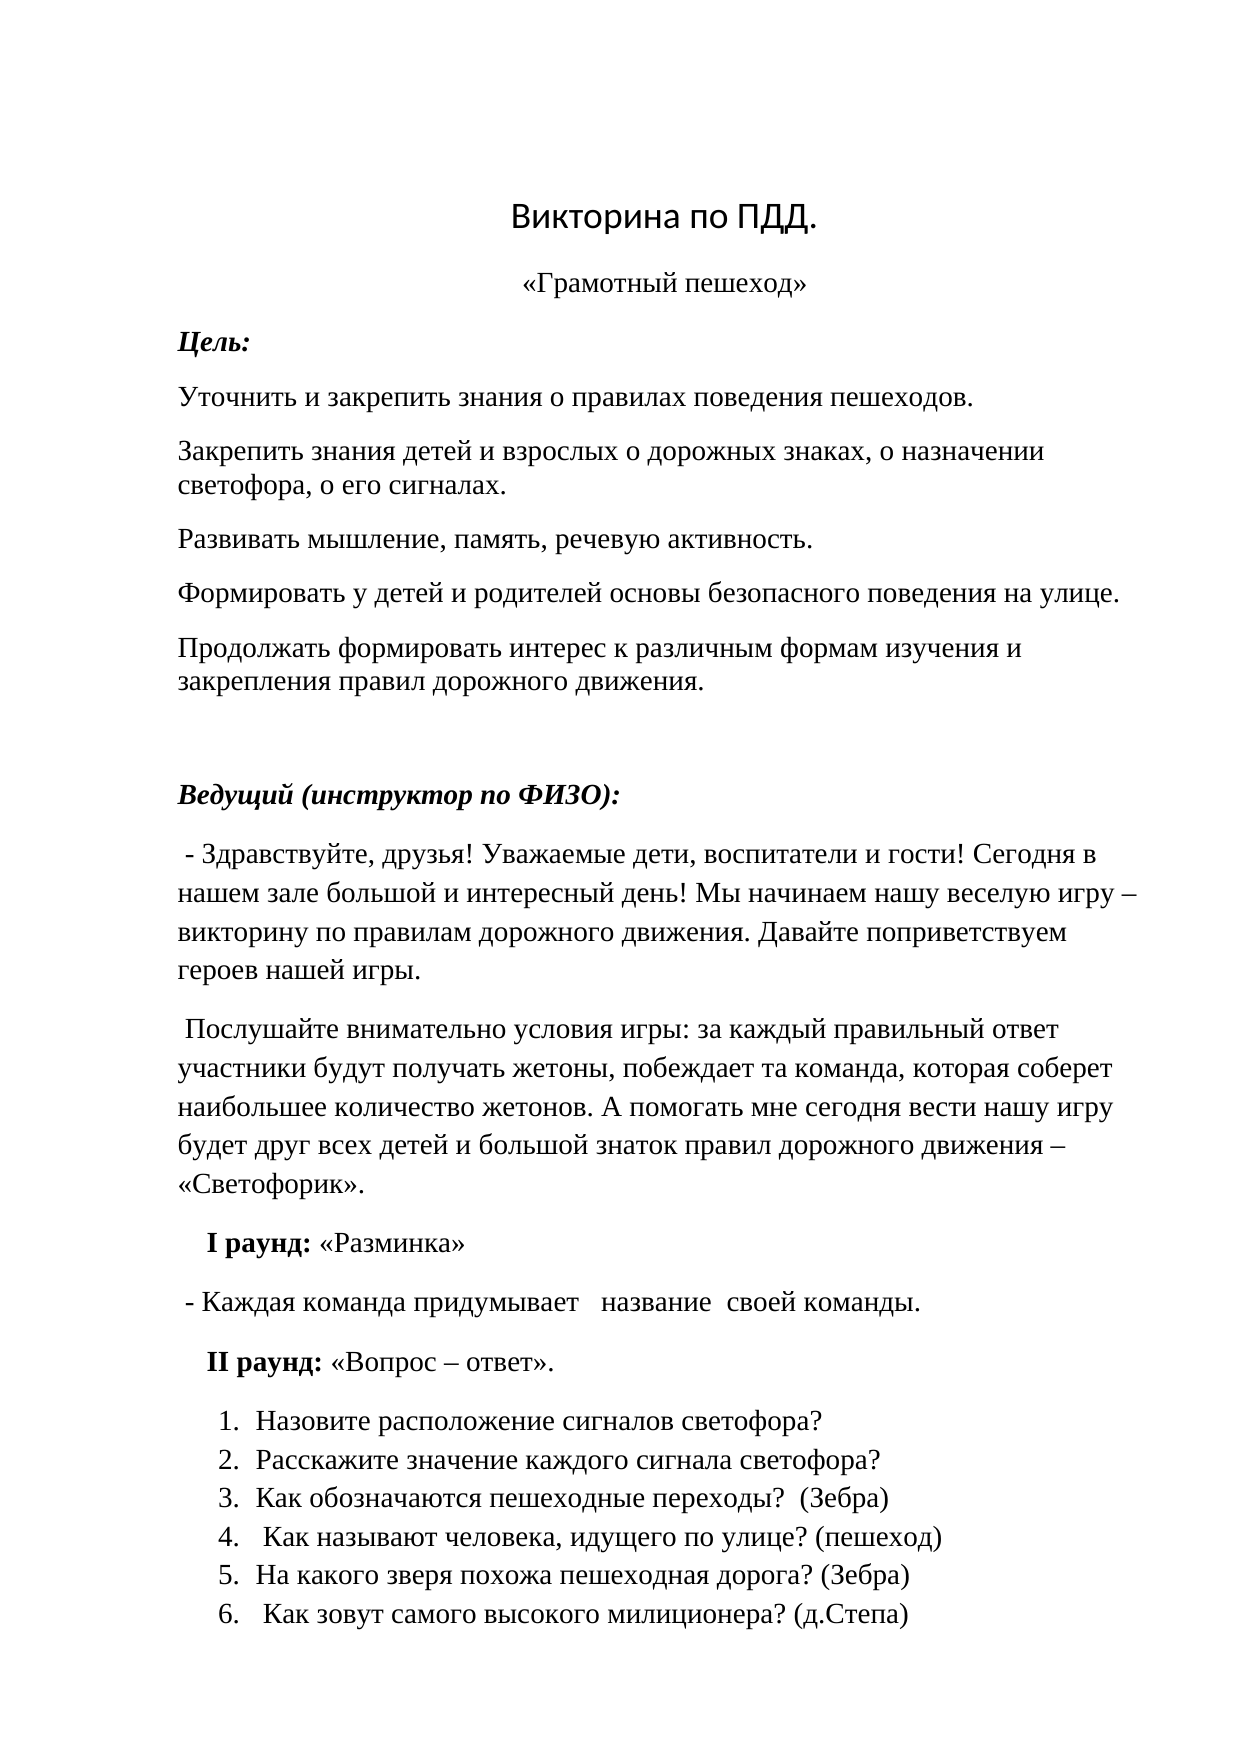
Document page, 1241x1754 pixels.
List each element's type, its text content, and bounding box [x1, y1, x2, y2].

text Формировать у детей и родителей основы безопасного поведения на улице. [177, 576, 1152, 609]
list Как обозначаются пешеходные переходы? (Зебра) [218, 1480, 1152, 1514]
list Расскажите значение каждого сигнала светофора? [218, 1442, 1152, 1475]
list Как называют человека, идущего по улице? (пешеход) [218, 1519, 1152, 1552]
list Назовите расположение сигналов светофора? [218, 1403, 1152, 1437]
list Как зовут самого высокого милиционера? (д.Степа) [218, 1596, 1152, 1629]
text I раунд: «Разминка» [177, 1225, 1152, 1259]
text - Каждая команда придумывает название своей команды. [177, 1284, 1152, 1318]
text Закрепить знания детей и взрослых о дорожных знаках, о назначении светофора, о его сигналах. [177, 433, 1152, 500]
text II раунд: «Вопрос – ответ». [177, 1344, 1152, 1377]
list На какого зверя похожа пешеходная дорога? (Зебра) [218, 1557, 1152, 1591]
text Цель: [177, 324, 1152, 358]
text Продолжать формировать интерес к различным формам изучения и закрепления правил дорожного движения. [177, 630, 1152, 697]
text Послушайте внимательно условия игры: за каждый правильный ответ участники будут получать жетоны, побеждает та команда, которая соберет наибольшее количество жетонов. А помогать мне сегодня вести нашу игру будет друг всех детей и большой знаток правил дорожного движения – «Светофорик». [177, 1012, 1152, 1199]
text - Здравствуйте, друзья! Уважаемые дети, воспитатели и гости! Сегодня в нашем зале большой и интересный день! Мы начинаем нашу веселую игру – викторину по правилам дорожного движения. Давайте поприветствуем героев нашей игры. [177, 837, 1152, 986]
text Уточнить и закрепить знания о правилах поведения пешеходов. [177, 379, 1152, 412]
text Ведущий (инструктор по ФИЗО): [177, 777, 1152, 811]
text Развивать мышление, память, речевую активность. [177, 521, 1152, 555]
text «Грамотный пешеход» [177, 265, 1152, 299]
text Викторина по ПДД. [177, 192, 1152, 237]
